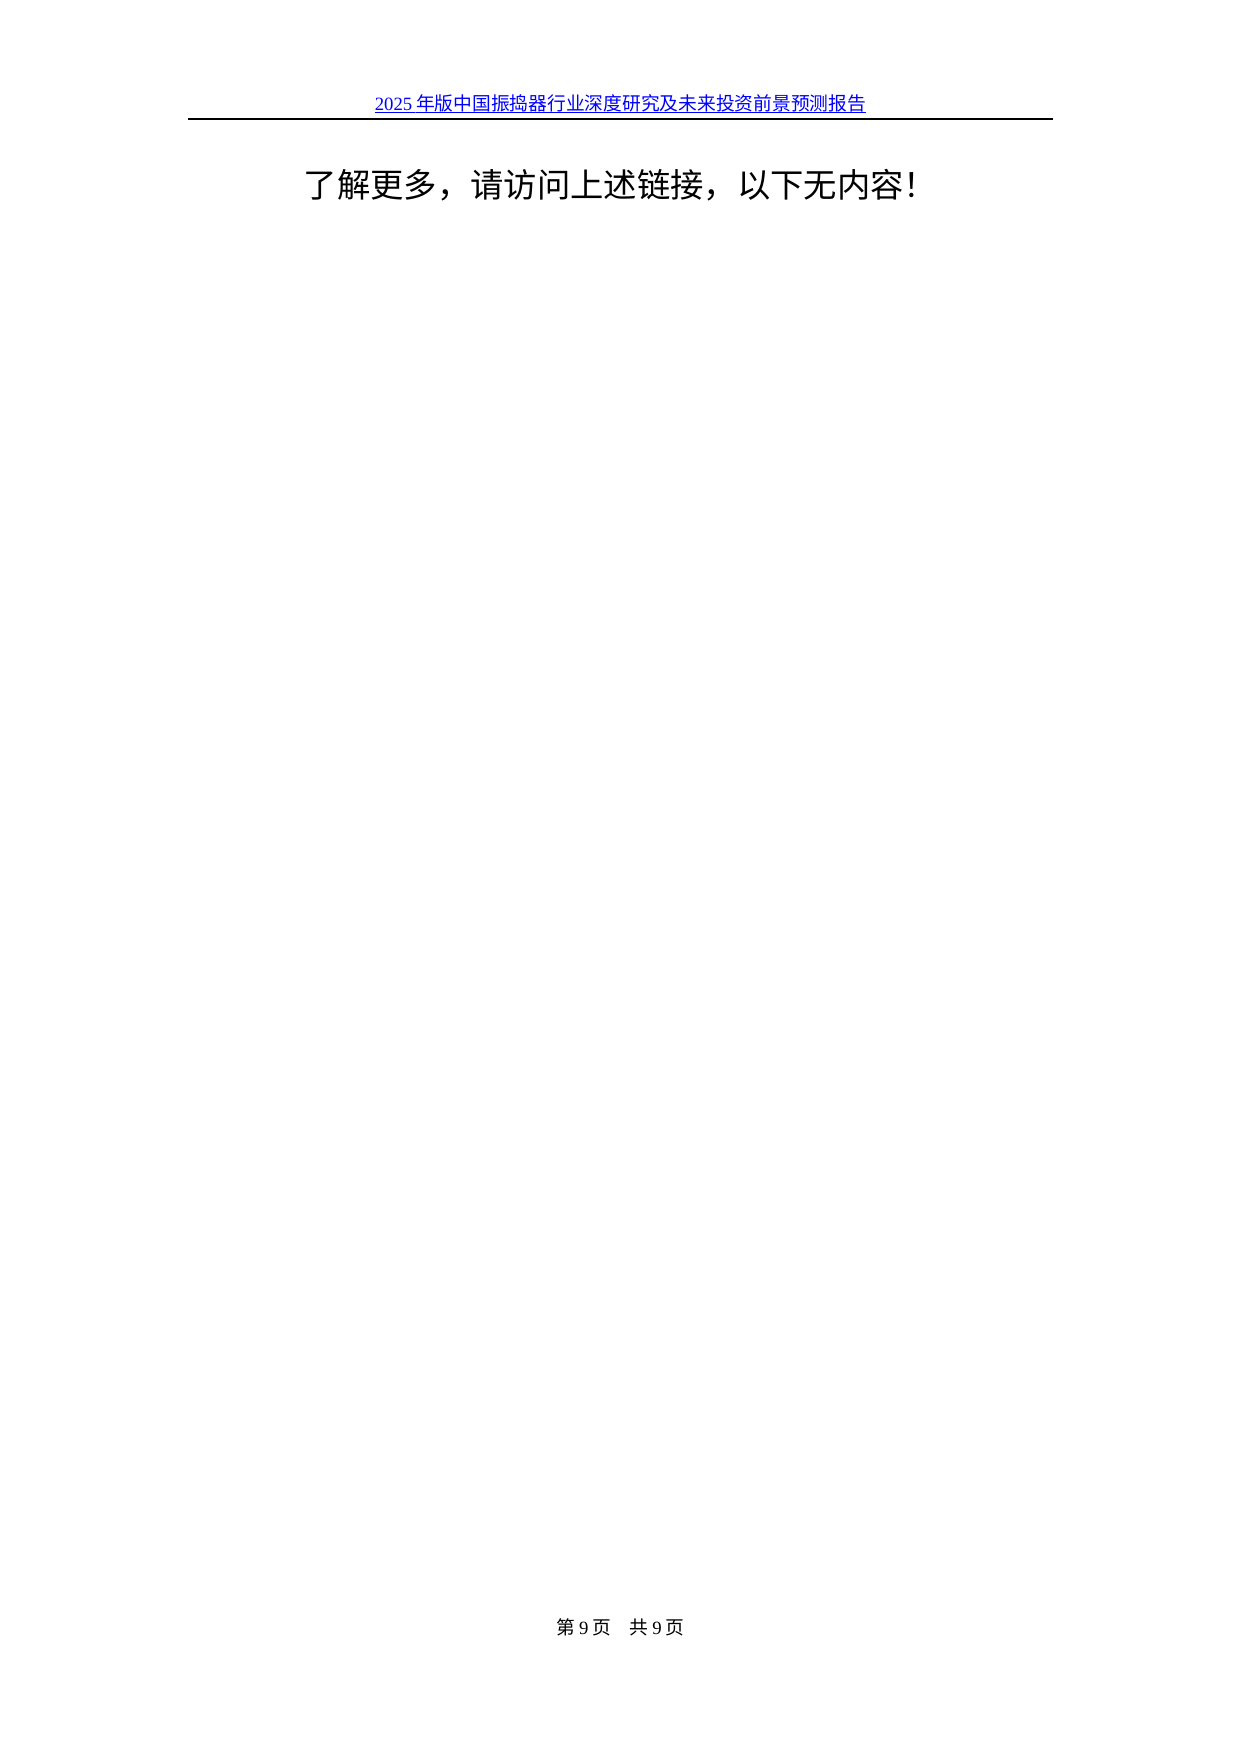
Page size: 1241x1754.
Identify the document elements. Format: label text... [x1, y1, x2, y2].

title 了解更多，请访问上述链接，以下无内容！ [187, 150, 1053, 215]
